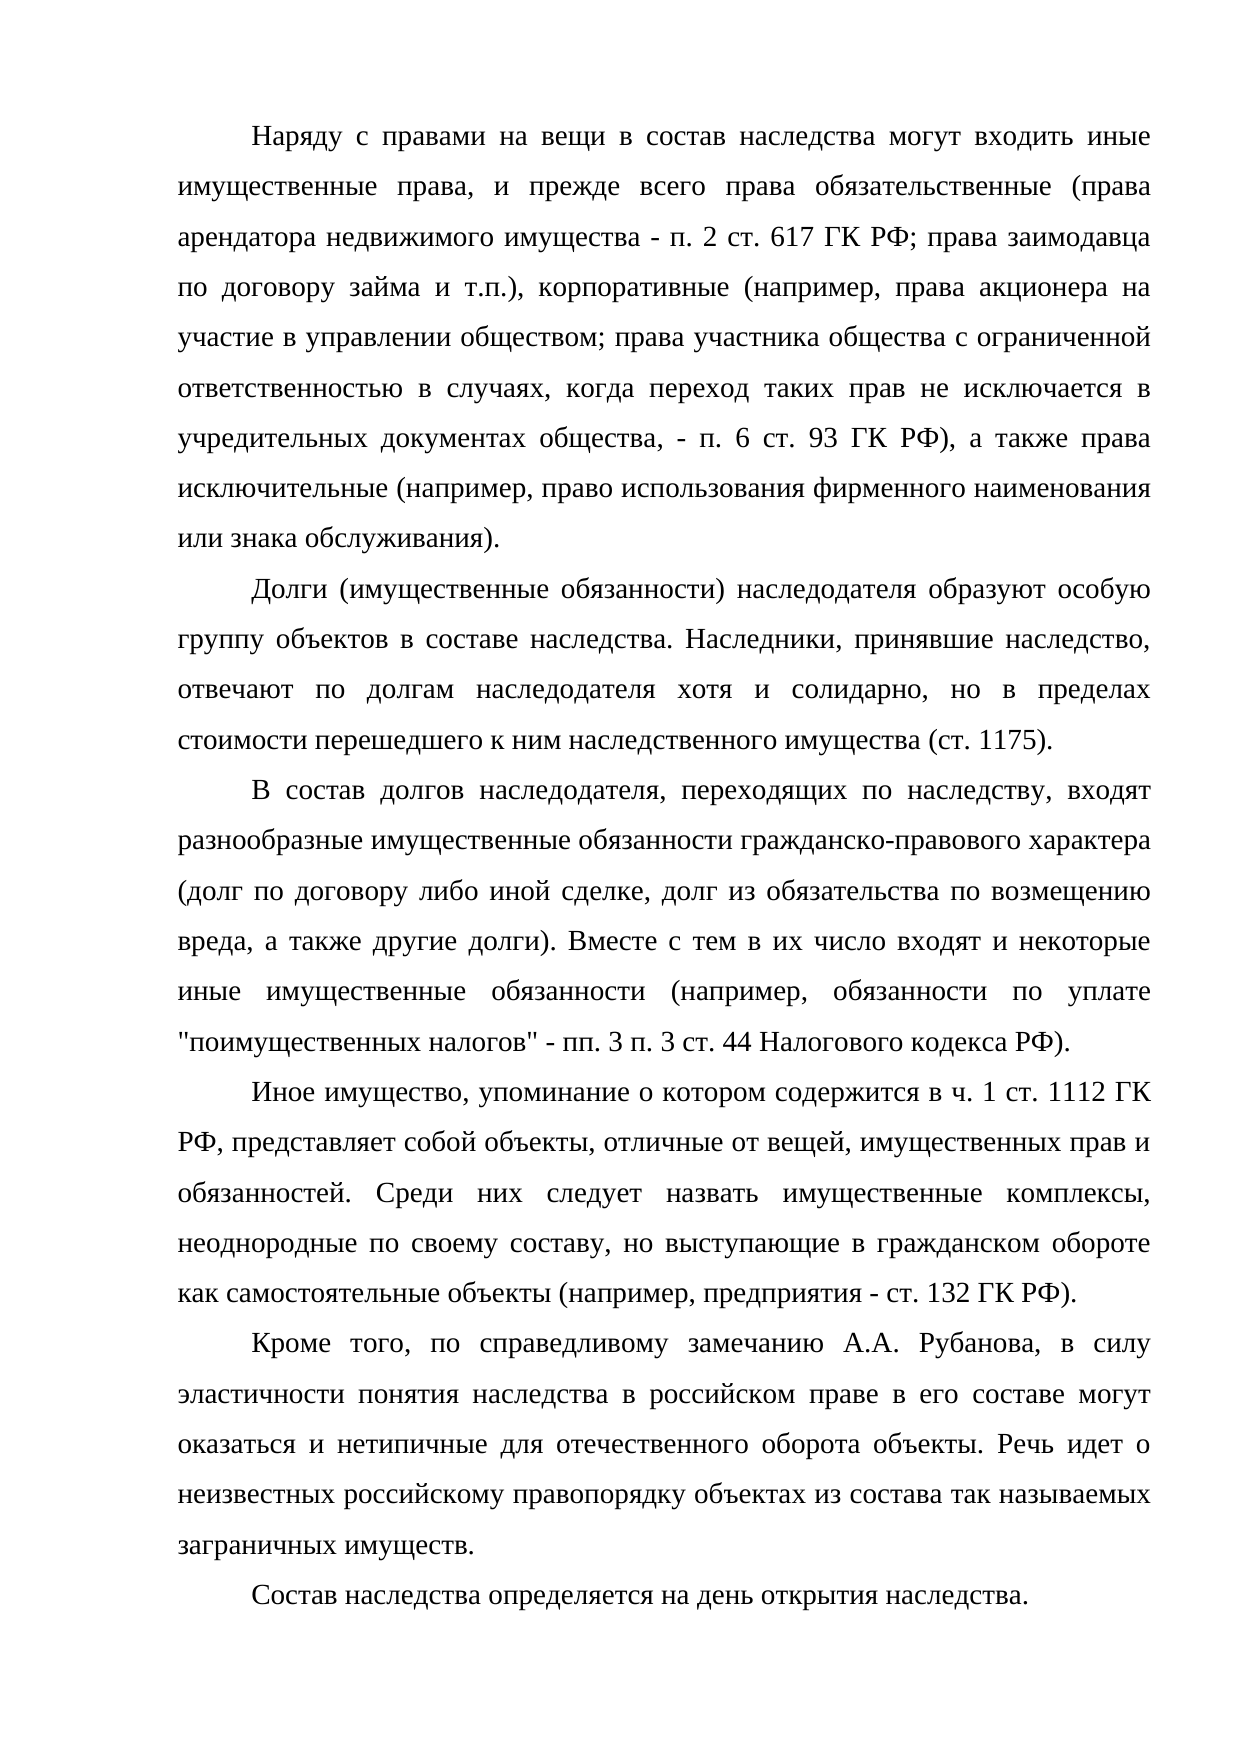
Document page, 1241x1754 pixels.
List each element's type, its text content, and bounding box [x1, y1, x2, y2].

text Состав наследства определяется на день открытия наследства. [177, 1577, 1152, 1611]
text Наряду с правами на вещи в состав наследства могут входить иные имущественные права, и прежде всего права обязательственные (права арендатора недвижимого имущества - п. 2 ст. 617 ГК РФ; права заимодавца по договору займа и т.п.), корпоративные (например, права акционера на участие в управлении обществом; права участника общества с ограниченной ответственностью в случаях, когда переход таких прав не исключается в учредительных документах общества, - п. 6 ст. 93 ГК РФ), а также права исключительные (например, право использования фирменного наименования или знака обслуживания). [177, 118, 1152, 554]
text Кроме того, по справедливому замечанию А.А. Рубанова, в силу эластичности понятия наследства в российском праве в его составе могут оказаться и нетипичные для отечественного оборота объекты. Речь идет о неизвестных российскому правопорядку объектах из состава так называемых заграничных имуществ. [177, 1326, 1152, 1560]
text Долги (имущественные обязанности) наследодателя образуют особую группу объектов в составе наследства. Наследники, принявшие наследство, отвечают по долгам наследодателя хотя и солидарно, но в пределах стоимости перешедшего к ним наследственного имущества (ст. 1175). [177, 571, 1152, 755]
text В состав долгов наследодателя, переходящих по наследству, входят разнообразные имущественные обязанности гражданско-правового характера (долг по договору либо иной сделке, долг из обязательства по возмещению вреда, а также другие долги). Вместе с тем в их число входят и некоторые иные имущественные обязанности (например, обязанности по уплате "поимущественных налогов" - пп. 3 п. 3 ст. 44 Налогового кодекса РФ). [177, 772, 1152, 1057]
text Иное имущество, упоминание о котором содержится в ч. 1 ст. 1112 ГК РФ, представляет собой объекты, отличные от вещей, имущественных прав и обязанностей. Среди них следует назвать имущественные комплексы, неоднородные по своему составу, но выступающие в гражданском обороте как самостоятельные объекты (например, предприятия - ст. 132 ГК РФ). [177, 1074, 1152, 1309]
